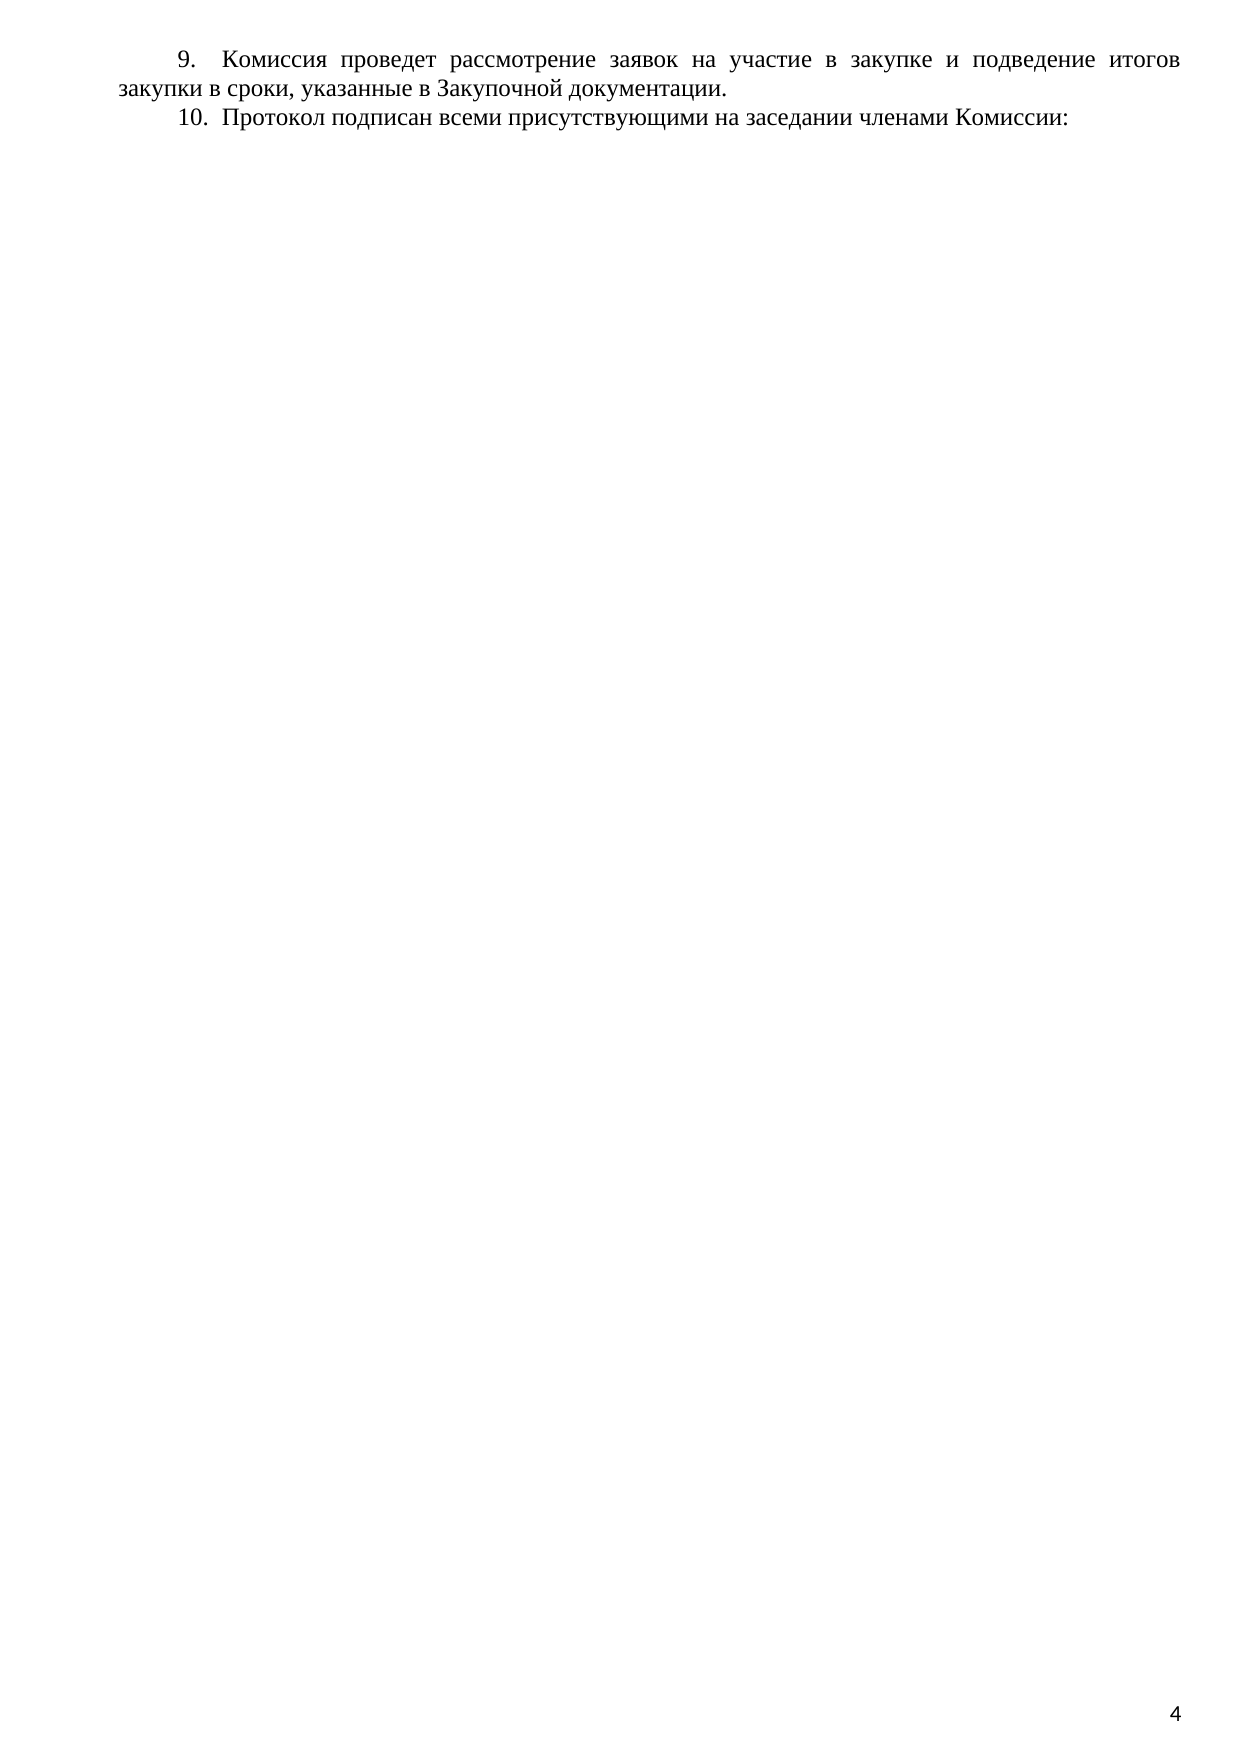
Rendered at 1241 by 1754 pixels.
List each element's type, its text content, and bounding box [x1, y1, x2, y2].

list Протокол подписан всеми присутствующими на заседании членами Комиссии: [177, 102, 1181, 131]
list Комиссия проведет рассмотрение заявок на участие в закупке и подведение итогов закупки в сроки, указанные в Закупочной документации. [118, 44, 1181, 102]
